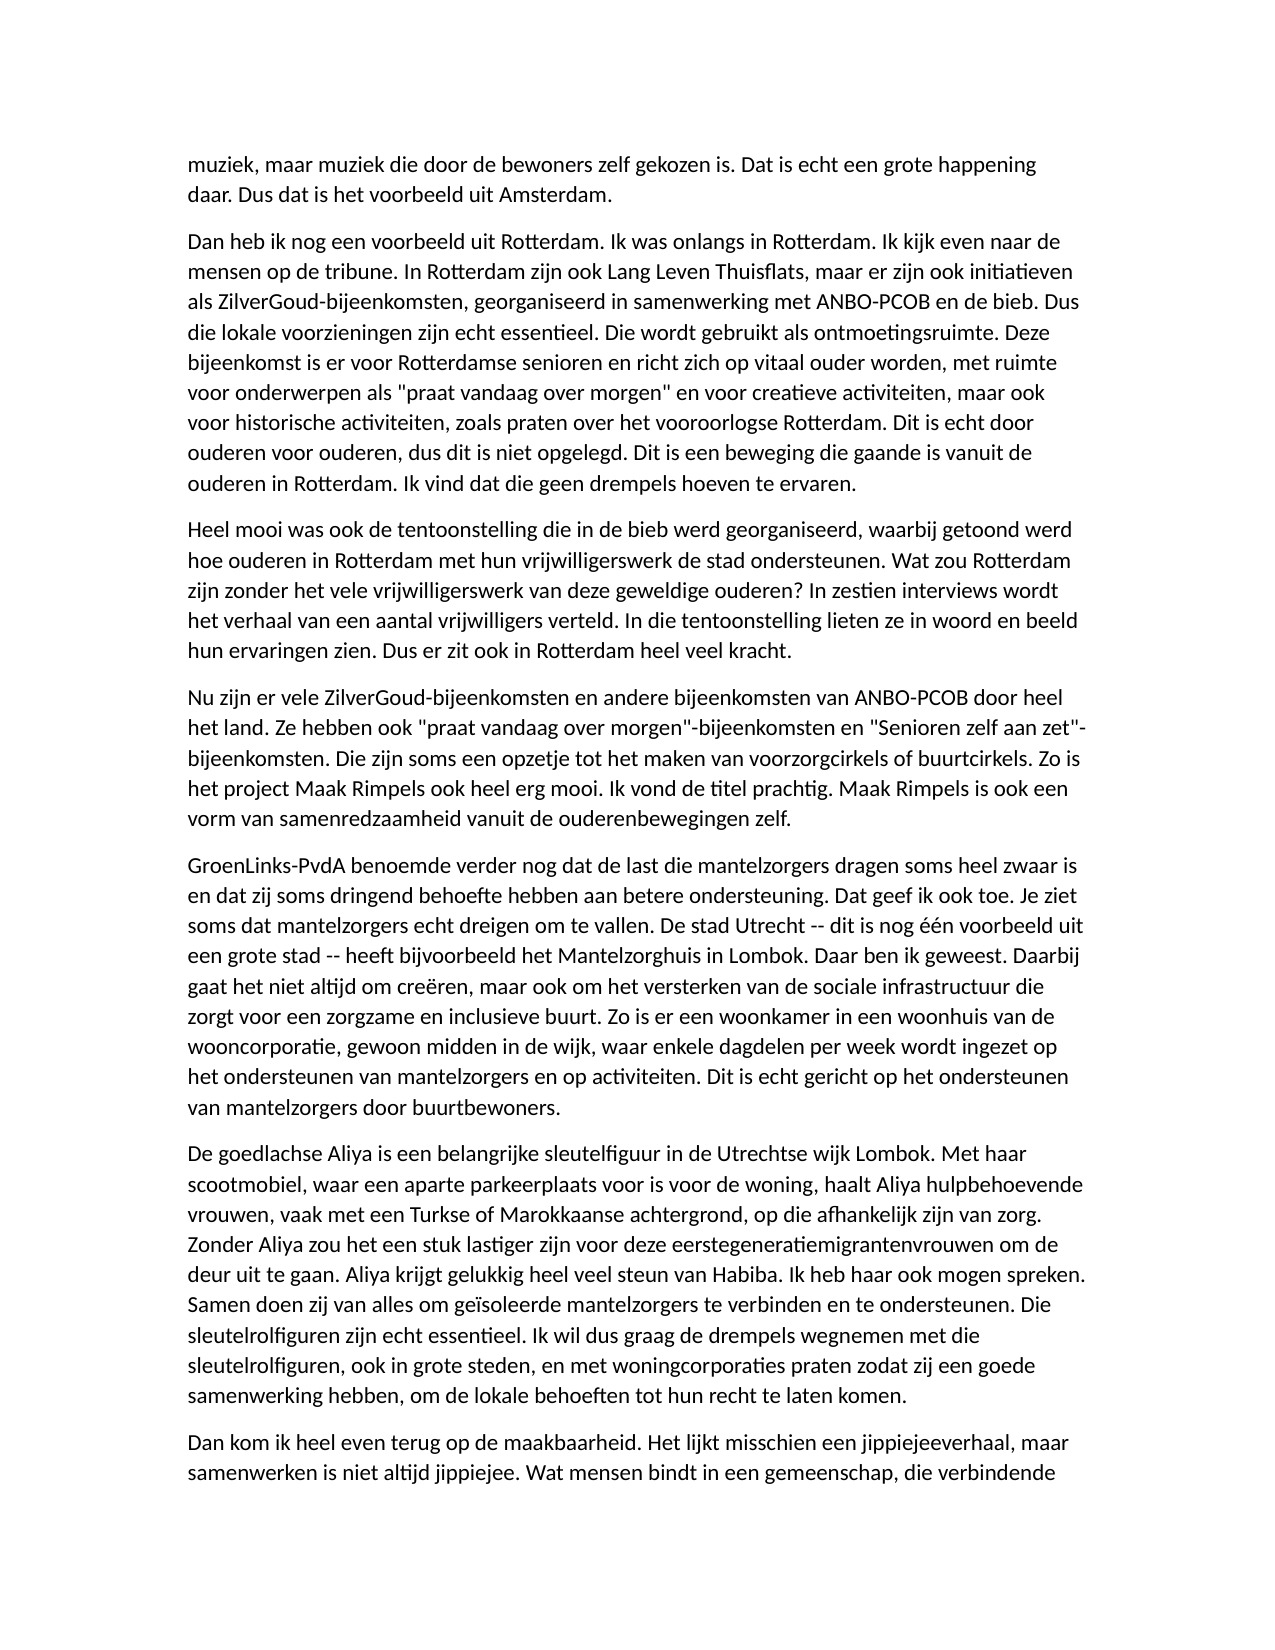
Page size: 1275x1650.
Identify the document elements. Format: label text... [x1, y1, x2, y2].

text GroenLinks-PvdA benoemde verder nog dat de last die mantelzorgers dragen soms heel zwaar is en dat zij soms dringend behoefte hebben aan betere ondersteuning. Dat geef ik ook toe. Je ziet soms dat mantelzorgers echt dreigen om te vallen. De stad Utrecht -- dit is nog één voorbeeld uit een grote stad -- heeft bijvoorbeeld het Mantelzorghuis in Lombok. Daar ben ik geweest. Daarbij gaat het niet altijd om creëren, maar ook om het versterken van de sociale infrastructuur die zorgt voor een zorgzame en inclusieve buurt. Zo is er een woonkamer in een woonhuis van de wooncorporatie, gewoon midden in de wijk, waar enkele dagdelen per week wordt ingezet op het ondersteunen van mantelzorgers en op activiteiten. Dit is echt gericht op het ondersteunen van mantelzorgers door buurtbewoners. [187, 851, 1087, 1121]
text Nu zijn er vele ZilverGoud-bijeenkomsten en andere bijeenkomsten van ANBO-PCOB door heel het land. Ze hebben ook "praat vandaag over morgen"-bijeenkomsten en "Senioren zelf aan zet"-bijeenkomsten. Die zijn soms een opzetje tot het maken van voorzorgcirkels of buurtcirkels. Zo is het project Maak Rimpels ook heel erg mooi. Ik vond de titel prachtig. Maak Rimpels is ook een vorm van samenredzaamheid vanuit de ouderenbewegingen zelf. [187, 683, 1087, 832]
text Heel mooi was ook de tentoonstelling die in de bieb werd georganiseerd, waarbij getoond werd hoe ouderen in Rotterdam met hun vrijwilligerswerk de stad ondersteunen. Wat zou Rotterdam zijn zonder het vele vrijwilligerswerk van deze geweldige ouderen? In zestien interviews wordt het verhaal van een aantal vrijwilligers verteld. In die tentoonstelling lieten ze in woord en beeld hun ervaringen zien. Dus er zit ook in Rotterdam heel veel kracht. [187, 516, 1087, 664]
text Dan heb ik nog een voorbeeld uit Rotterdam. Ik was onlangs in Rotterdam. Ik kijk even naar de mensen op de tribune. In Rotterdam zijn ook Lang Leven Thuisflats, maar er zijn ook initiatieven als ZilverGoud-bijeenkomsten, georganiseerd in samenwerking met ANBO-PCOB en de bieb. Dus die lokale voorzieningen zijn echt essentieel. Die wordt gebruikt als ontmoetingsruimte. Deze bijeenkomst is er voor Rotterdamse senioren en richt zich op vitaal ouder worden, met ruimte voor onderwerpen als "praat vandaag over morgen" en voor creatieve activiteiten, maar ook voor historische activiteiten, zoals praten over het vooroorlogse Rotterdam. Dit is echt door ouderen voor ouderen, dus dit is niet opgelegd. Dit is een beweging die gaande is vanuit de ouderen in Rotterdam. Ik vind dat die geen drempels hoeven te ervaren. [187, 227, 1087, 497]
text De goedlachse Aliya is een belangrijke sleutelfiguur in de Utrechtse wijk Lombok. Met haar scootmobiel, waar een aparte parkeerplaats voor is voor de woning, haalt Aliya hulpbehoevende vrouwen, vaak met een Turkse of Marokkaanse achtergrond, op die afhankelijk zijn van zorg. Zonder Aliya zou het een stuk lastiger zijn voor deze eerstegeneratiemigrantenvrouwen om de deur uit te gaan. Aliya krijgt gelukkig heel veel steun van Habiba. Ik heb haar ook mogen spreken. Samen doen zij van alles om geïsoleerde mantelzorgers te verbinden en te ondersteunen. Die sleutelrolfiguren zijn echt essentieel. Ik wil dus graag de drempels wegnemen met die sleutelrolfiguren, ook in grote steden, en met woningcorporaties praten zodat zij een goede samenwerking hebben, om de lokale behoeften tot hun recht te laten komen. [187, 1139, 1087, 1409]
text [187, 1428, 1087, 1486]
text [187, 150, 1087, 208]
